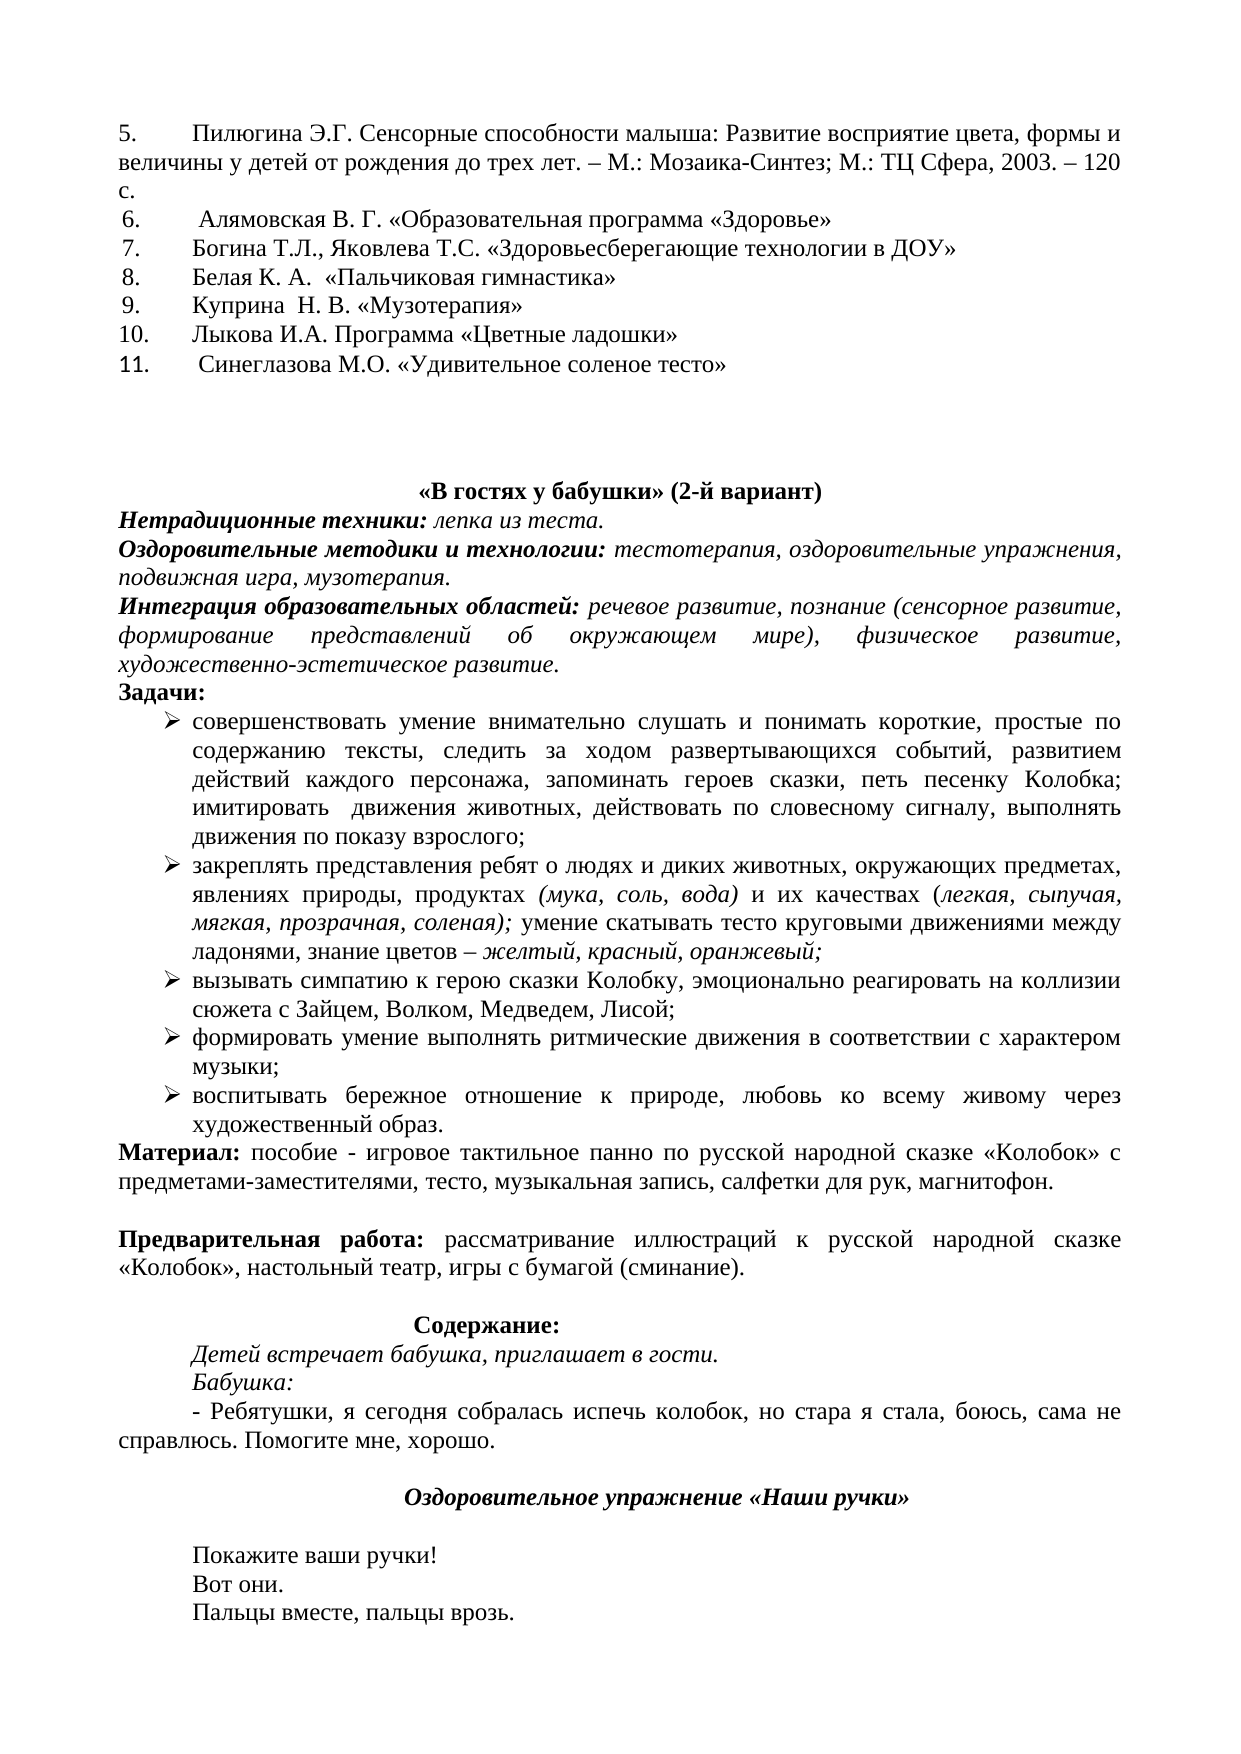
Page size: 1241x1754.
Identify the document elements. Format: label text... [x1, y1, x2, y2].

text Материал: пособие - игровое тактильное панно по русской народной сказке «Колобок» с предметами-заместителями, тесто, музыкальная запись, салфетки для рук, магнитофон. [118, 1137, 1122, 1195]
text - Ребятушки, я сегодня собралась испечь колобок, но стара я стала, боюсь, сама не справлюсь. Помогите мне, хорошо. [118, 1396, 1122, 1454]
list формировать умение выполнять ритмические движения в соответствии с характером музыки; [162, 1022, 1122, 1080]
text Нетрадиционные техники: лепка из теста. [118, 505, 1122, 534]
text Пальцы вместе, пальцы врозь. [118, 1597, 1122, 1626]
text «В гостях у бабушки» (2-й вариант) [118, 476, 1122, 505]
text 8. Белая К. А. «Пальчиковая гимнастика» [118, 262, 1122, 291]
text Интеграция образовательных областей: речевое развитие, познание (сенсорное развитие, формирование представлений об окружающем мире), физическое развитие, художественно-эстетическое развитие. [118, 591, 1122, 677]
list Лыкова И.А. Программа «Цветные ладошки» [118, 319, 1122, 348]
text Предварительная работа: рассматривание иллюстраций к русской народной сказке «Колобок», настольный театр, игры с бумагой (сминание). [118, 1224, 1122, 1281]
text Покажите ваши ручки! [118, 1540, 1122, 1569]
text Детей встречает бабушка, приглашает в гости. [118, 1339, 1122, 1367]
text Вот они. [118, 1569, 1122, 1597]
text Бабушка: [118, 1367, 1122, 1396]
text 7. Богина Т.Л., Яковлева Т.С. «Здоровьесберегающие технологии в ДОУ» [118, 233, 1122, 262]
text Задачи: [118, 677, 1122, 706]
text Оздоровительное упражнение «Наши ручки» [118, 1482, 1122, 1511]
list Синеглазова М.О. «Удивительное соленое тесто» [118, 348, 1122, 379]
text Оздоровительные методики и технологии: тестотерапия, оздоровительные упражнения, подвижная игра, музотерапия. [118, 534, 1122, 591]
text Содержание: [339, 1310, 1122, 1339]
list вызывать симпатию к герою сказки Колобку, эмоционально реагировать на коллизии сюжета с Зайцем, Волком, Медведем, Лисой; [162, 965, 1122, 1022]
list Пилюгина Э.Г. Сенсорные способности малыша: Развитие восприятие цвета, формы и величины у детей от рождения до трех лет. – М.: Мозаика-Синтез; М.: ТЦ Сфера, 2003. – 120 с. [118, 118, 1122, 204]
text 6. Алямовская В. Г. «Образовательная программа «Здоровье» [118, 204, 1122, 233]
text 9. Куприна Н. В. «Музотерапия» [118, 291, 1122, 319]
list закреплять представления ребят о людях и диких животных, окружающих предметах, явлениях природы, продуктах (мука, соль, вода) и их качествах (легкая, сыпучая, мягкая, прозрачная, соленая); умение скатывать тесто круговыми движениями между ладонями, знание цветов – желтый, красный, оранжевый; [162, 850, 1122, 965]
list совершенствовать умение внимательно слушать и понимать короткие, простые по содержанию тексты, следить за ходом развертывающихся событий, развитием действий каждого персонажа, запоминать героев сказки, петь песенку Колобка; имитировать движения животных, действовать по словесному сигналу, выполнять движения по показу взрослого; [162, 706, 1122, 850]
list воспитывать бережное отношение к природе, любовь ко всему живому через художественный образ. [162, 1080, 1122, 1137]
